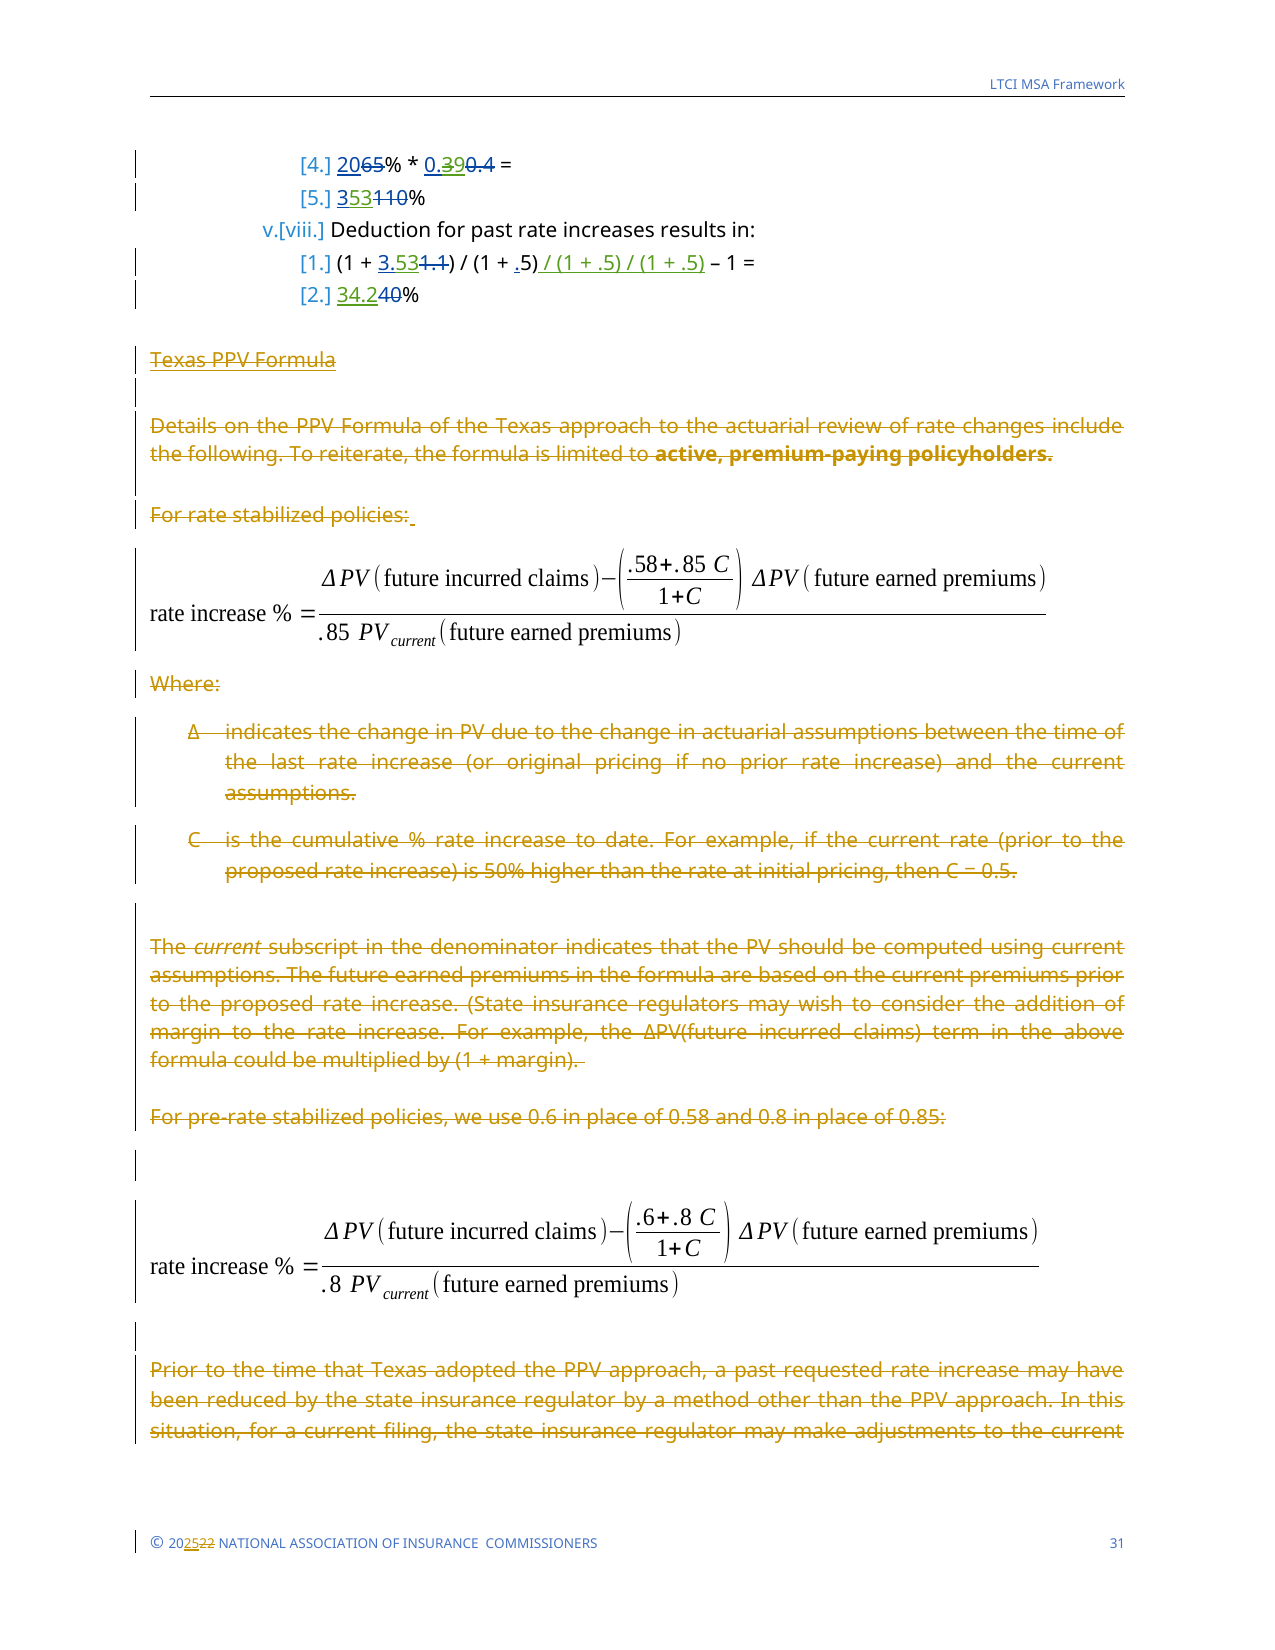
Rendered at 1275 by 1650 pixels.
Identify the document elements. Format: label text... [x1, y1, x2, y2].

list % [300, 183, 1125, 211]
list Deduction for past rate increases results in: [262, 215, 1125, 244]
list % [300, 280, 1125, 309]
list (1 + ) / (1 + 5) – 1 = [300, 248, 1125, 276]
list % * = [300, 150, 1125, 178]
